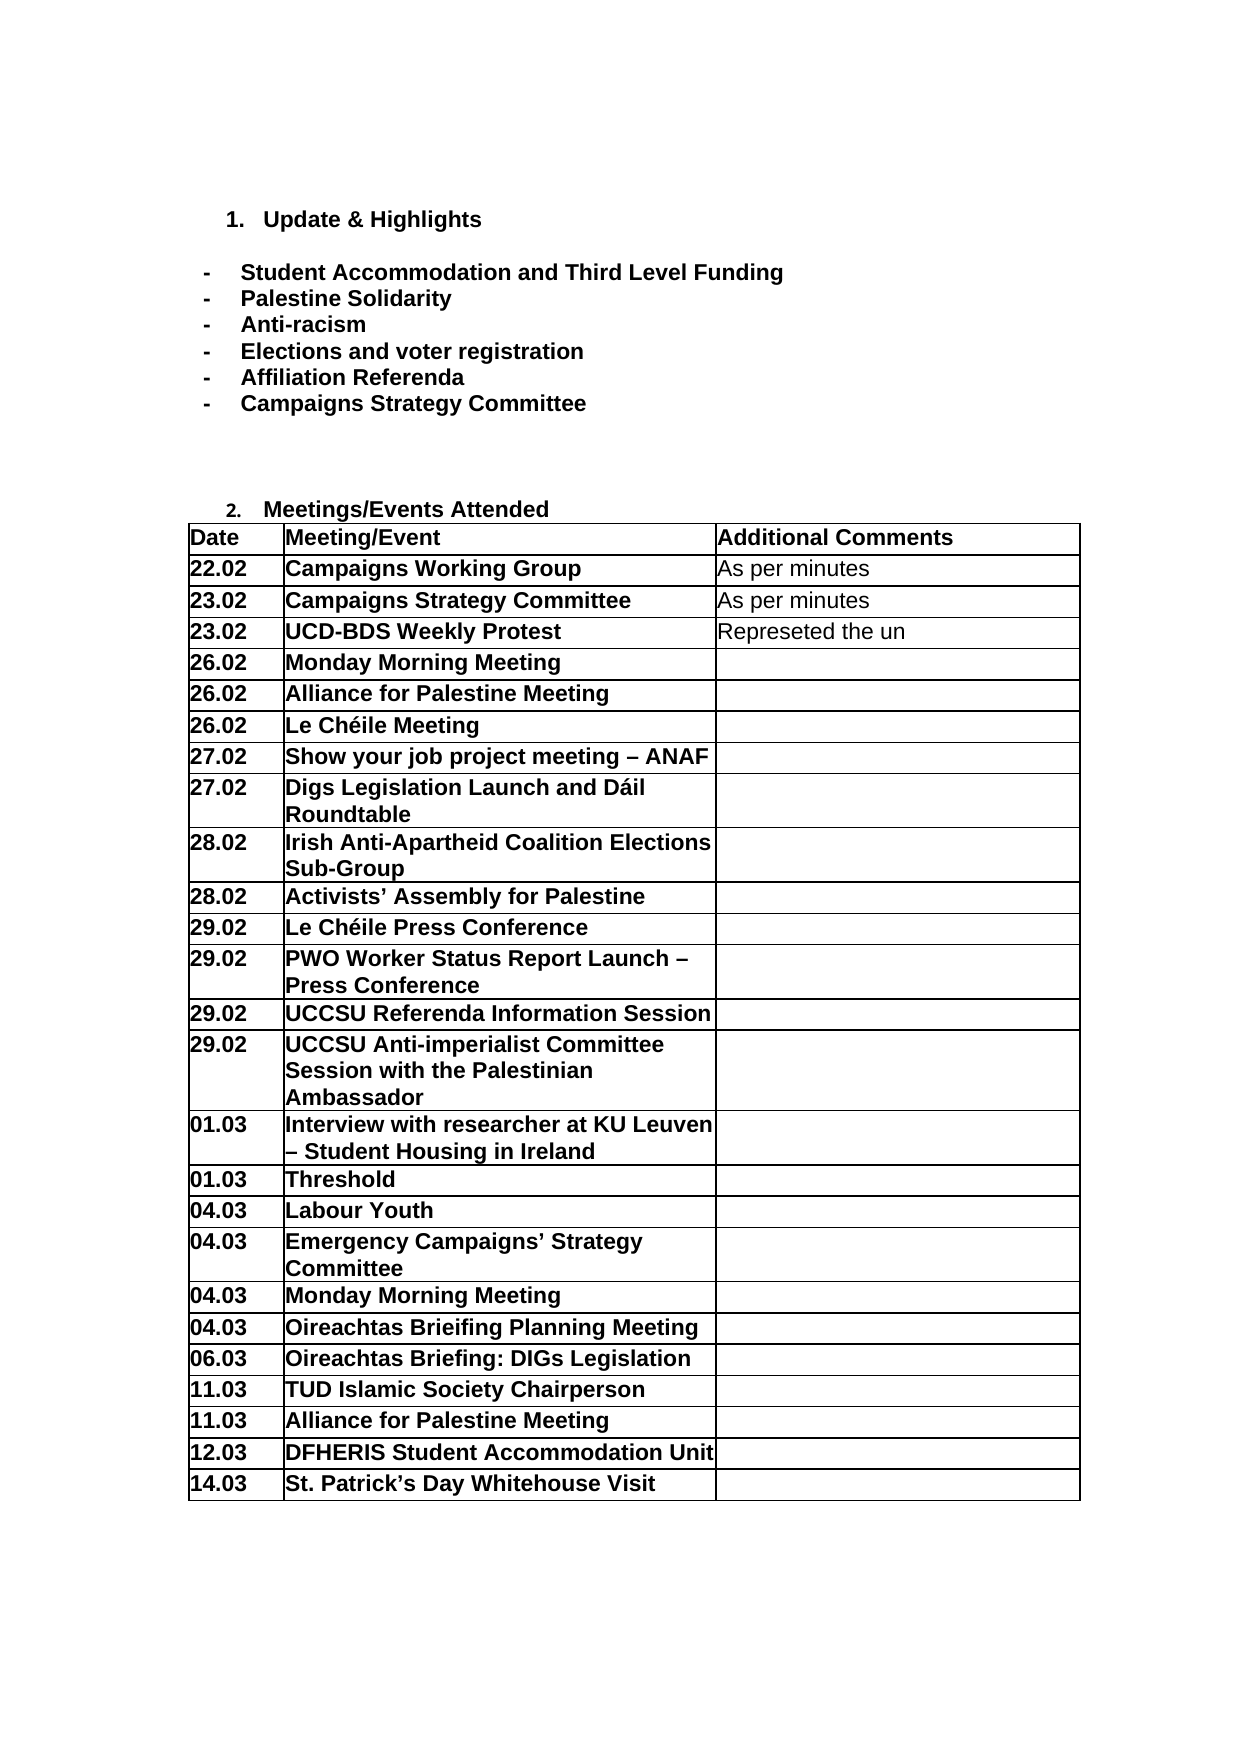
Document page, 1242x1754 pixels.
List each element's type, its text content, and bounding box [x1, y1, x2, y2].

table_cell 29.02 [190, 1031, 283, 1110]
table_cell Threshold [285, 1166, 715, 1195]
table_cell 04.03 [190, 1282, 283, 1312]
table_header Date [190, 524, 283, 554]
table_cell TUD Islamic Society Chairperson [285, 1376, 715, 1406]
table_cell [285, 1470, 715, 1499]
table_cell [717, 1282, 1079, 1312]
table_cell Labour Youth [285, 1197, 715, 1227]
table_cell [717, 914, 1079, 944]
table_cell [717, 1031, 1079, 1110]
table_cell Alliance for Palestine Meeting [285, 681, 715, 710]
table_cell Represeted the un [717, 618, 1079, 648]
table_cell [717, 649, 1079, 679]
table_cell 29.02 [190, 945, 283, 998]
table_cell As per minutes [717, 587, 1079, 616]
table_cell Monday Morning Meeting [285, 1282, 715, 1312]
table_cell [717, 1166, 1079, 1195]
table_cell 01.03 [190, 1111, 283, 1164]
table_cell 14.03 [190, 1470, 283, 1499]
table_cell 23.02 [190, 587, 283, 616]
table_cell 26.02 [190, 712, 283, 741]
table_cell 04.03 [190, 1314, 283, 1343]
table_cell 26.02 [190, 649, 283, 679]
table_cell [717, 1314, 1079, 1343]
list Campaigns Strategy Committee [203, 390, 1081, 417]
list Meetings/Events Attended [226, 496, 1081, 523]
table_cell Campaigns Strategy Committee [285, 587, 715, 616]
table_cell Emergency Campaigns’ Strategy Committee [285, 1228, 715, 1281]
table_cell Alliance for Palestine Meeting [285, 1407, 715, 1437]
table_cell [717, 1439, 1079, 1468]
list Palestine Solidarity [203, 285, 1081, 311]
table_cell [717, 828, 1079, 881]
table_cell Activists’ Assembly for Palestine [285, 883, 715, 912]
table_cell 01.03 [190, 1166, 283, 1195]
table_cell [717, 1345, 1079, 1374]
table_cell 22.02 [190, 556, 283, 585]
table_cell DFHERIS Student Accommodation Unit [285, 1439, 715, 1468]
table_cell Le Chéile Meeting [285, 712, 715, 741]
table_cell Interview with researcher at KU Leuven – Student Housing in Ireland [285, 1111, 715, 1164]
table_cell [717, 1470, 1079, 1499]
table_cell [717, 883, 1079, 912]
list Student Accommodation and Third Level Funding [203, 258, 1081, 285]
table_cell [717, 1407, 1079, 1437]
list Update & Highlights [226, 206, 1081, 232]
table_cell 12.03 [190, 1439, 283, 1468]
table_cell 04.03 [190, 1197, 283, 1227]
table_cell Oireachtas Brieifing Planning Meeting [285, 1314, 715, 1343]
table_cell [717, 681, 1079, 710]
table_cell UCD-BDS Weekly Protest [285, 618, 715, 648]
table_cell 23.02 [190, 618, 283, 648]
table_cell [717, 712, 1079, 741]
table_cell Digs Legislation Launch and Dáil Roundtable [285, 774, 715, 827]
table_cell [717, 945, 1079, 998]
table_cell 11.03 [190, 1407, 283, 1437]
table_cell PWO Worker Status Report Launch – Press Conference [285, 945, 715, 998]
table_cell [717, 1197, 1079, 1227]
table_cell 28.02 [190, 828, 283, 881]
table_cell [717, 1376, 1079, 1406]
table_cell [717, 1000, 1079, 1029]
table_cell 29.02 [190, 1000, 283, 1029]
table_cell UCCSU Anti-imperialist Committee Session with the Palestinian Ambassador [285, 1031, 715, 1110]
table_cell Monday Morning Meeting [285, 649, 715, 679]
table_cell 06.03 [190, 1345, 283, 1374]
table_cell Oireachtas Briefing: DIGs Legislation [285, 1345, 715, 1374]
table_cell [717, 1111, 1079, 1164]
table_cell UCCSU Referenda Information Session [285, 1000, 715, 1029]
table_cell As per minutes [717, 556, 1079, 585]
table_cell 28.02 [190, 883, 283, 912]
table_cell 27.02 [190, 774, 283, 827]
table_cell Campaigns Working Group [285, 556, 715, 585]
table_cell 11.03 [190, 1376, 283, 1406]
table_cell Le Chéile Press Conference [285, 914, 715, 944]
table_header Additional Comments [717, 524, 1079, 554]
table_cell Irish Anti-Apartheid Coalition Elections Sub-Group [285, 828, 715, 881]
table_cell 29.02 [190, 914, 283, 944]
list Affiliation Referenda [203, 364, 1081, 390]
table_cell 27.02 [190, 743, 283, 773]
list Elections and voter registration [203, 338, 1081, 364]
table_cell Show your job project meeting – ANAF [285, 743, 715, 773]
table_cell 04.03 [190, 1228, 283, 1281]
table_cell [717, 774, 1079, 827]
table_cell 26.02 [190, 681, 283, 710]
table_cell [717, 743, 1079, 773]
table_header Meeting/Event [285, 524, 715, 554]
table_cell [717, 1228, 1079, 1281]
list Anti-racism [203, 311, 1081, 338]
